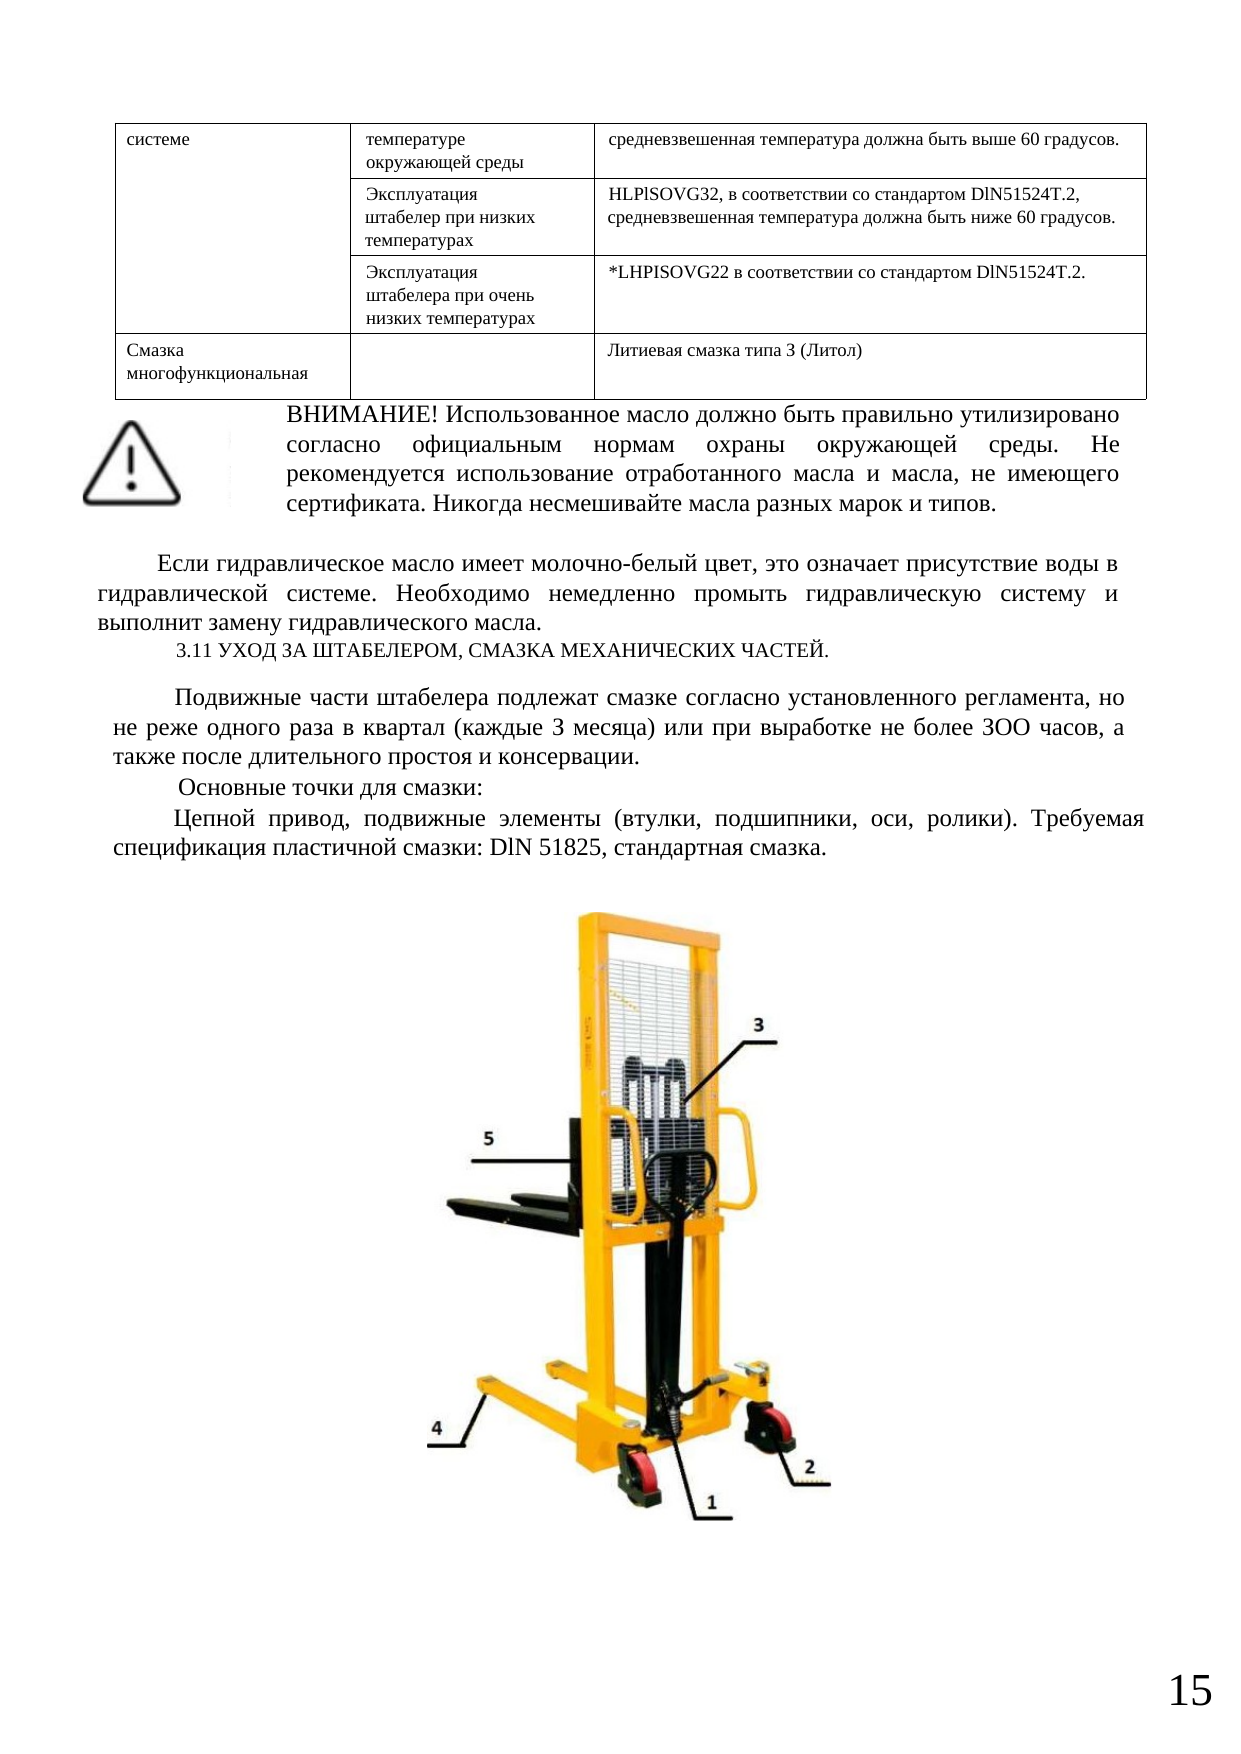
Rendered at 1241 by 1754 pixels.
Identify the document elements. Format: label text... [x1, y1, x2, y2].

table_cell Литиевая смазка типа З (Литол) [595, 334, 1146, 398]
text 3.11 УХОД ЗА ШТАБЕЛЕРОМ, СМАЗКА МЕХАНИЧЕСКИХ ЧАСТЕЙ. [176, 638, 1159, 662]
picture [82, 420, 231, 507]
text ВНИМАНИЕ! Использованное масло должно быть правильно утилизировано согласно официальным нормам охраны окружающей среды. Не рекомендуется использование отработанного масла и масла, не имеющего сертификата. Никогда несмешивайте масла разных марок и типов. [113, 399, 1121, 517]
text Подвижные части штабелера подлежат смазке согласно установленного регламента, но не реже одного раза в квартал (каждые З месяца) или при выработке не более ЗОО часов, а также после длительного простоя и консервации. [113, 682, 1126, 770]
table_cell Смазка многофункциональная [116, 334, 350, 398]
text Если гидравлическое масло имеет молочно-белый цвет, это означает присутствие воды в гидравлической системе. Необходимо немедленно промыть гидравлическую систему и выполнит замену гидравлического масла. [97, 548, 1119, 636]
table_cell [595, 124, 1146, 177]
text Основные точки для смазки: [178, 772, 1146, 801]
table_cell Эксплуатация штабелера при очень низких температурах [351, 256, 594, 333]
picture [427, 912, 832, 1521]
table_cell [351, 334, 594, 398]
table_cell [351, 124, 594, 177]
table_cell *LHPISOVG22 в соответствии со стандартом DlN51524T.2. [595, 256, 1146, 333]
table_cell HLPlSOVG32, в соответствии со стандартом DlN51524T.2, средневзвешенная температура должна быть ниже 60 градусов. [595, 179, 1146, 255]
text Цепной привод, подвижные элементы (втулки, подшипники, оси, ролики). Требуемая спецификация пластичной смазки: DlN 51825, стандартная смазка. [113, 803, 1146, 861]
table_cell Эксплуатация штабелер при низких температурах [351, 179, 594, 255]
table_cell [116, 124, 350, 333]
